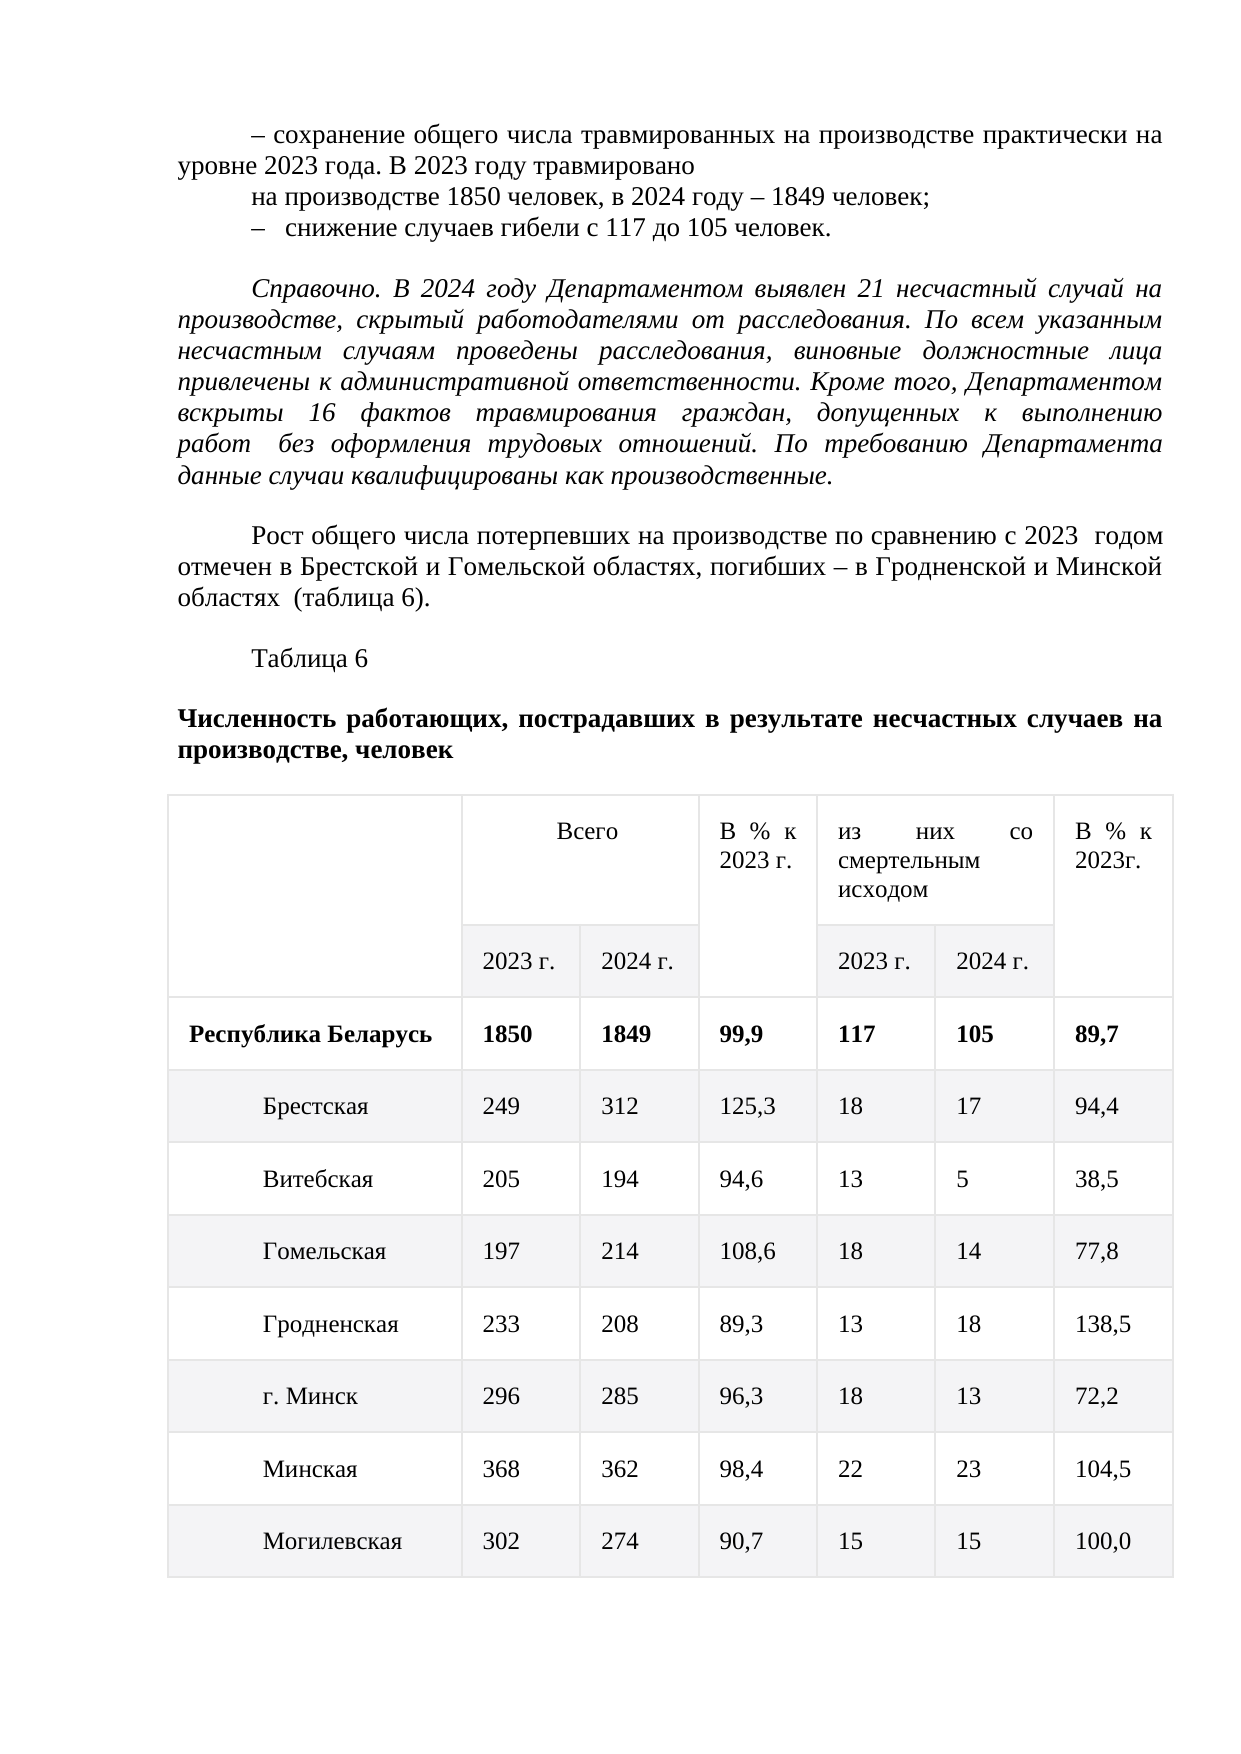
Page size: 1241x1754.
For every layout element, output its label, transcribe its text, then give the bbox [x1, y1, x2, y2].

table_cell 98,4 [700, 1433, 816, 1503]
table_cell 5 [936, 1143, 1053, 1213]
text Справочно. В 2024 году Департаментом выявлен 21 несчастный случай на производстве, скрытый работодателями от расследования. По всем указанным несчастным случаям проведены расследования, виновные должностные лица привлечены к административной ответственности. Кроме того, Департаментом вскрыты 16 фактов травмирования граждан, допущенных к выполнению работ без оформления трудовых отношений. По требованию Департамента данные случаи квалифицированы как производственные. [177, 272, 1163, 490]
text Численность работающих, пострадавших в результате несчастных случаев на производстве, человек [177, 702, 1163, 764]
table_cell 13 [818, 1143, 934, 1213]
text Таблица 6 [177, 642, 1163, 673]
table_cell 22 [818, 1433, 934, 1503]
text Рост общего числа потерпевших на производстве по сравнению с 2023 годом отмечен в Брестской и Гомельской областях, погибших – в Гродненской и Минской областях (таблица 6). [177, 519, 1163, 612]
table_cell 138,5 [1055, 1288, 1172, 1358]
table_cell 233 [463, 1288, 579, 1358]
table_cell 249 [463, 1071, 579, 1141]
table_cell 99,9 [700, 998, 816, 1068]
table_cell 368 [463, 1433, 579, 1503]
table_cell 296 [463, 1361, 579, 1431]
table_cell 90,7 [700, 1506, 816, 1576]
table_cell 312 [581, 1071, 698, 1141]
table_cell 94,4 [1055, 1071, 1172, 1141]
table_header Всего [463, 796, 698, 923]
table_cell Брестская [169, 1071, 461, 1141]
table_cell 89,7 [1055, 998, 1172, 1068]
table_header из них со смертельным исходом [818, 796, 1053, 923]
table_cell 15 [818, 1506, 934, 1576]
table_header [169, 796, 461, 996]
table_cell 362 [581, 1433, 698, 1503]
table_cell 23 [936, 1433, 1053, 1503]
table_cell 94,6 [700, 1143, 816, 1213]
table_cell 14 [936, 1216, 1053, 1286]
table_cell 1849 [581, 998, 698, 1068]
table_cell Республика Беларусь [169, 998, 461, 1068]
table_cell Минская [169, 1433, 461, 1503]
text – сохранение общего числа травмированных на производстве практически на уровне 2023 года. В 2023 году травмировано [177, 118, 1163, 180]
table_cell 77,8 [1055, 1216, 1172, 1286]
table_cell 15 [936, 1506, 1053, 1576]
table_cell 2024 г. [581, 926, 698, 996]
table_cell 1850 [463, 998, 579, 1068]
table_cell 38,5 [1055, 1143, 1172, 1213]
table_cell 205 [463, 1143, 579, 1213]
table_cell 108,6 [700, 1216, 816, 1286]
table_cell 17 [936, 1071, 1053, 1141]
table_cell Гомельская [169, 1216, 461, 1286]
table_cell 197 [463, 1216, 579, 1286]
table_cell 117 [818, 998, 934, 1068]
table_header В % к 2023г. [1055, 796, 1172, 996]
table_cell Гродненская [169, 1288, 461, 1358]
table_cell 100,0 [1055, 1506, 1172, 1576]
table_header В % к 2023 г. [700, 796, 816, 996]
table_cell 104,5 [1055, 1433, 1172, 1503]
table_cell 105 [936, 998, 1053, 1068]
table_cell 194 [581, 1143, 698, 1213]
table_cell 18 [936, 1288, 1053, 1358]
table_cell 18 [818, 1216, 934, 1286]
table_cell 2023 г. [463, 926, 579, 996]
text – снижение случаев гибели с 117 до 105 человек. [177, 212, 1163, 243]
table_cell 208 [581, 1288, 698, 1358]
table_cell 274 [581, 1506, 698, 1576]
table_cell 285 [581, 1361, 698, 1431]
table_cell 13 [936, 1361, 1053, 1431]
table_cell Могилевская [169, 1506, 461, 1576]
text на производстве 1850 человек, в 2024 году – 1849 человек; [177, 180, 1163, 212]
table_cell Витебская [169, 1143, 461, 1213]
table_cell 2023 г. [818, 926, 934, 996]
table_cell 72,2 [1055, 1361, 1172, 1431]
table_cell 89,3 [700, 1288, 816, 1358]
table_cell 125,3 [700, 1071, 816, 1141]
table_cell 18 [818, 1071, 934, 1141]
table_cell 302 [463, 1506, 579, 1576]
table_cell 13 [818, 1288, 934, 1358]
table_cell 2024 г. [936, 926, 1053, 996]
table_cell 96,3 [700, 1361, 816, 1431]
table_cell 214 [581, 1216, 698, 1286]
table_cell г. Минск [169, 1361, 461, 1431]
table_cell 18 [818, 1361, 934, 1431]
